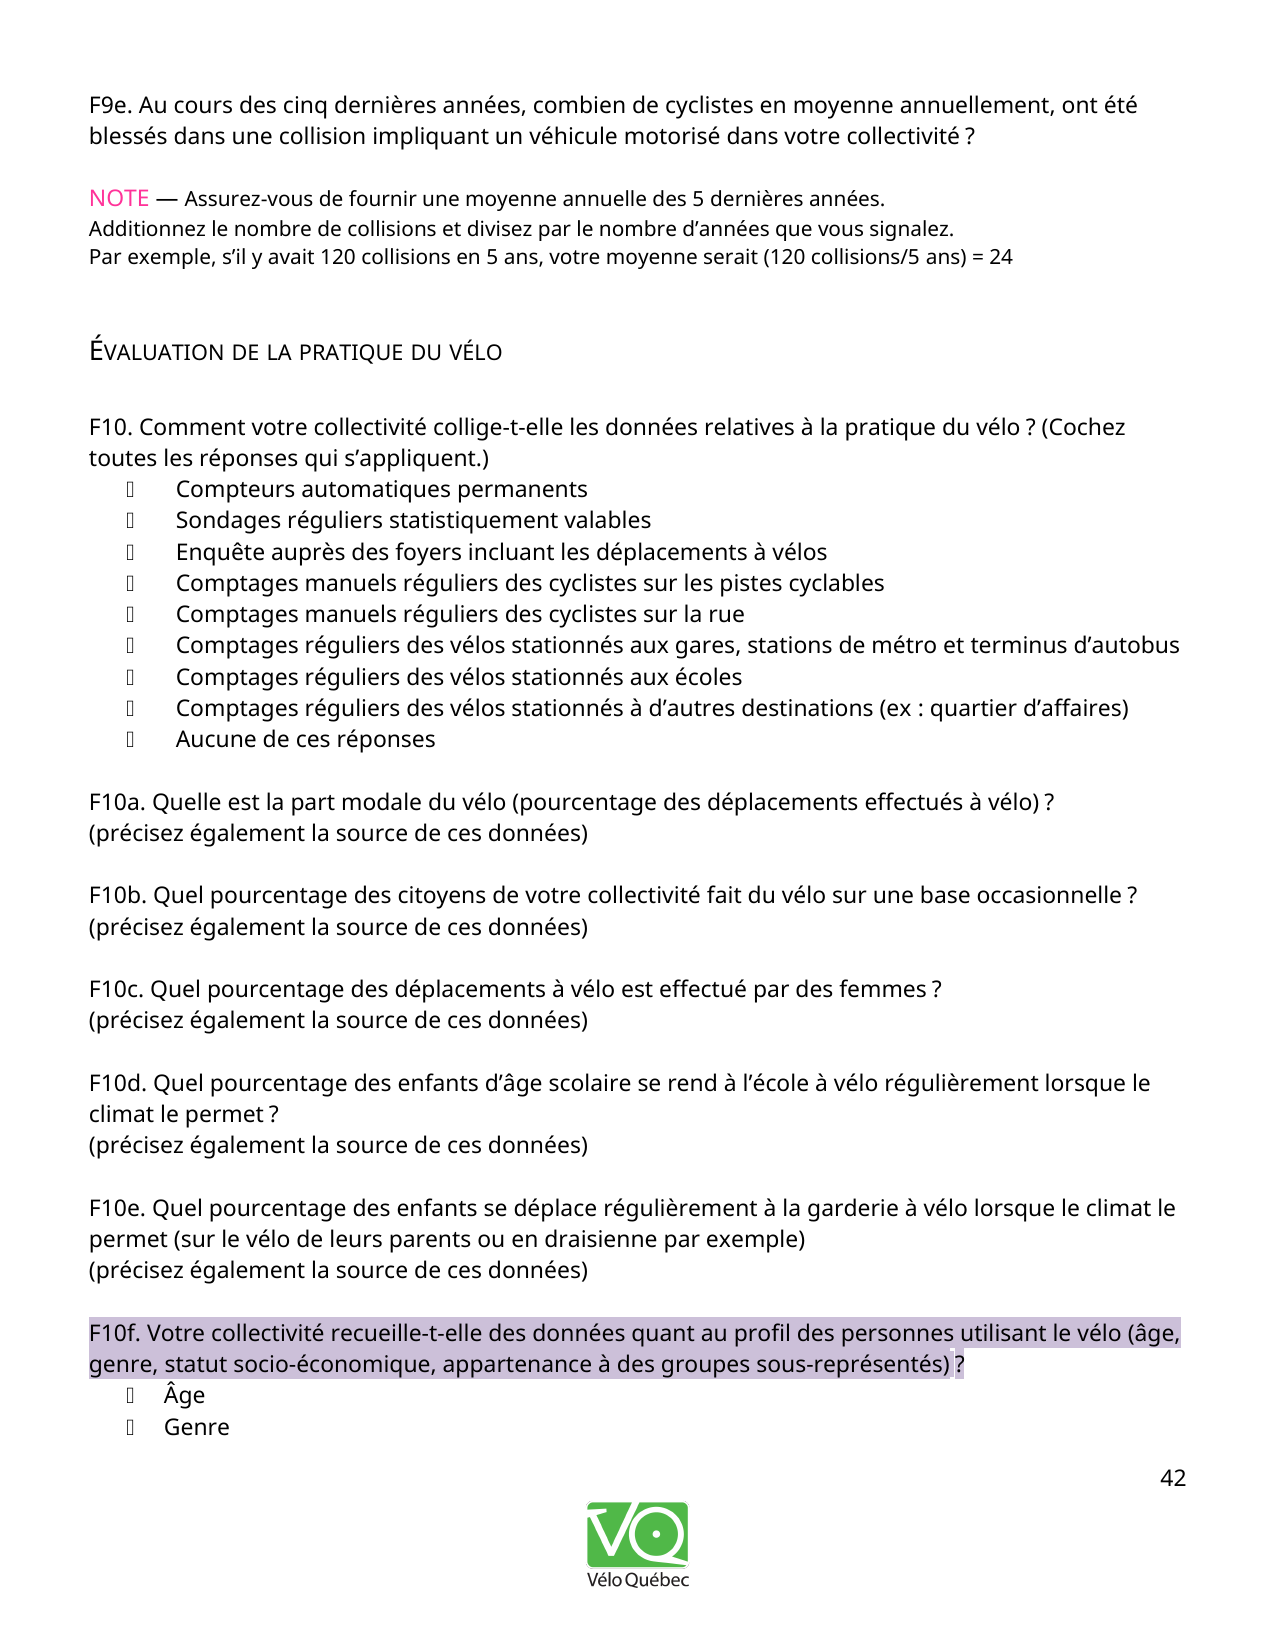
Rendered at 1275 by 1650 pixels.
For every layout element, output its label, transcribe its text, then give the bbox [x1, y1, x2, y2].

list Enquête auprès des foyers incluant les déplacements à vélos [126, 536, 1186, 567]
text F10f. Votre collectivité recueille-t-elle des données quant au profil des personnes utilisant le vélo (âge, genre, statut socio-économique, appartenance à des groupes sous-représentés) ? [964, 1317, 1186, 1379]
text (précisez également la source de ces données) [89, 817, 1186, 848]
list Comptages manuels réguliers des cyclistes sur les pistes cyclables [126, 567, 1186, 598]
text F10a. Quelle est la part modale du vélo (pourcentage des déplacements effectués à vélo) ? [89, 786, 1186, 817]
text Additionnez le nombre de collisions et divisez par le nombre d’années que vous signalez. [89, 214, 1186, 242]
text Par exemple, s’il y avait 120 collisions en 5 ans, votre moyenne serait (120 collisions/5 ans) = 24 [89, 242, 1186, 271]
list Compteurs automatiques permanents [126, 473, 1186, 504]
picture [577, 1493, 698, 1588]
text F10c. Quel pourcentage des déplacements à vélo est effectué par des femmes ? [89, 973, 1186, 1004]
list Genre [126, 1411, 1186, 1442]
text (précisez également la source de ces données) [89, 1129, 1186, 1161]
list Aucune de ces réponses [126, 723, 1186, 754]
text Évaluation de la pratique du vélo [89, 331, 1186, 368]
list Comptages réguliers des vélos stationnés aux écoles [126, 661, 1186, 692]
text F10b. Quel pourcentage des citoyens de votre collectivité fait du vélo sur une base occasionnelle ? [89, 879, 1186, 911]
list Comptages manuels réguliers des cyclistes sur la rue [126, 598, 1186, 629]
list Comptages réguliers des vélos stationnés à d’autres destinations (ex : quartier d’affaires) [126, 692, 1186, 723]
text F10e. Quel pourcentage des enfants se déplace régulièrement à la garderie à vélo lorsque le climat le permet (sur le vélo de leurs parents ou en draisienne par exemple) [89, 1192, 1186, 1254]
text NOTE — Assurez-vous de fournir une moyenne annuelle des 5 dernières années. [89, 182, 1186, 214]
text (précisez également la source de ces données) [89, 1254, 1186, 1286]
list Sondages réguliers statistiquement valables [126, 504, 1186, 536]
text F9e. Au cours des cinq dernières années, combien de cyclistes en moyenne annuellement, ont été blessés dans une collision impliquant un véhicule motorisé dans votre collectivité ? [89, 89, 1186, 151]
list Comptages réguliers des vélos stationnés aux gares, stations de métro et terminus d’autobus [126, 629, 1186, 661]
text (précisez également la source de ces données) [89, 911, 1186, 942]
list Âge [126, 1379, 1186, 1411]
text (précisez également la source de ces données) [89, 1004, 1186, 1036]
text F10. Comment votre collectivité collige-t-elle les données relatives à la pratique du vélo ? (Cochez toutes les réponses qui s’appliquent.) [89, 411, 1186, 473]
text F10d. Quel pourcentage des enfants d’âge scolaire se rend à l’école à vélo régulièrement lorsque le climat le permet ? [89, 1067, 1186, 1129]
